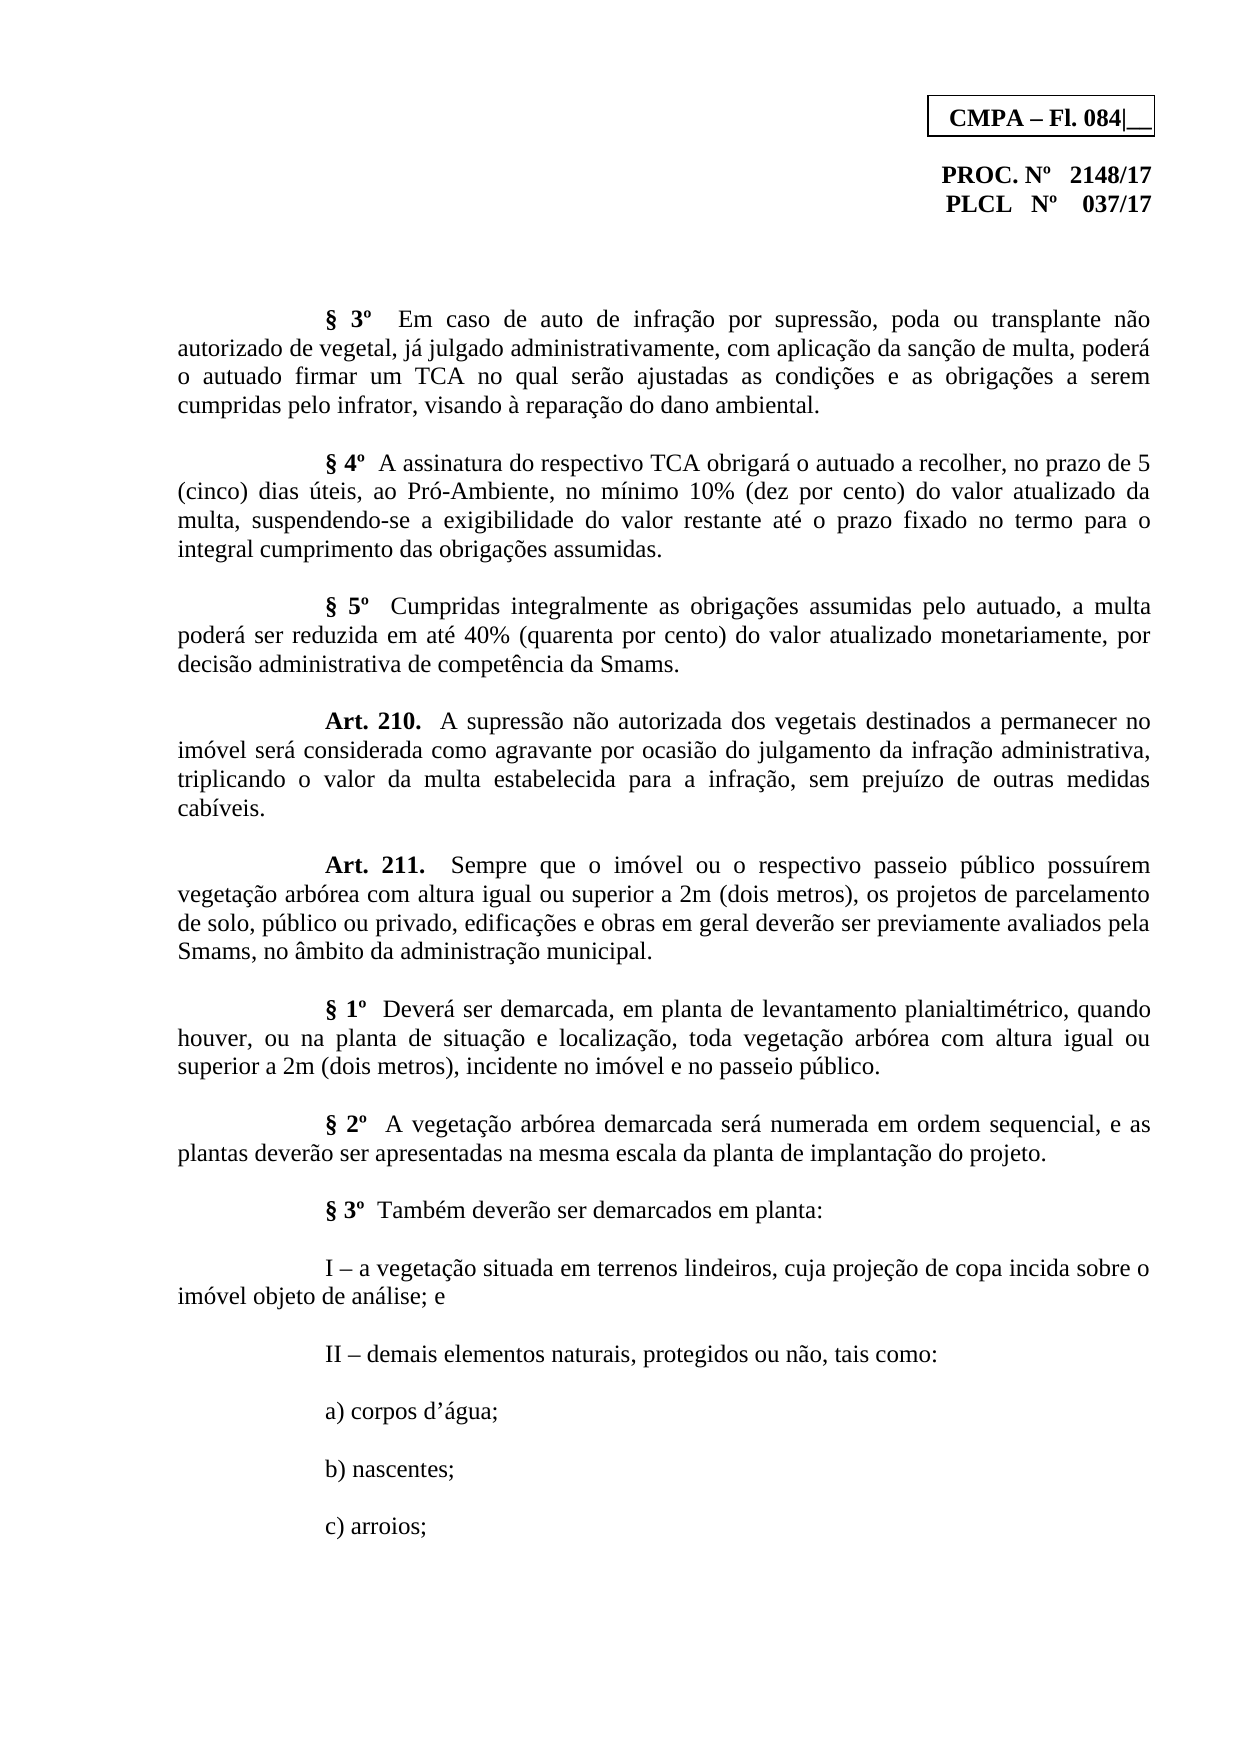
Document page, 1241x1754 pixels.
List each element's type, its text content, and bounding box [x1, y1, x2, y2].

text c) arroios; [177, 1511, 1152, 1540]
text § 1º Deverá ser demarcada, em planta de levantamento planialtimétrico, quando houver, ou na planta de situação e localização, toda vegetação arbórea com altura igual ou superior a 2m (dois metros), incidente no imóvel e no passeio público. [177, 994, 1152, 1080]
text II – demais elementos naturais, protegidos ou não, tais como: [177, 1339, 1152, 1368]
text I – a vegetação situada em terrenos lindeiros, cuja projeção de copa incida sobre o imóvel objeto de análise; e [177, 1253, 1152, 1310]
text a) corpos d’água; [325, 1396, 1152, 1425]
text § 3º Em caso de auto de infração por supressão, poda ou transplante não autorizado de vegetal, já julgado administrativamente, com aplicação da sanção de multa, poderá o autuado firmar um TCA no qual serão ajustadas as condições e as obrigações a serem cumpridas pelo infrator, visando à reparação do dano ambiental. [177, 304, 1152, 419]
text b) nascentes; [177, 1454, 1152, 1483]
text § 5º Cumpridas integralmente as obrigações assumidas pelo autuado, a multa poderá ser reduzida em até 40% (quarenta por cento) do valor atualizado monetariamente, por decisão administrativa de competência da Smams. [177, 591, 1152, 678]
text § 4º A assinatura do respectivo TCA obrigará o autuado a recolher, no prazo de 5 (cinco) dias úteis, ao Pró-Ambiente, no mínimo 10% (dez por cento) do valor atualizado da multa, suspendendo-se a exigibilidade do valor restante até o prazo fixado no termo para o integral cumprimento das obrigações assumidas. [177, 448, 1152, 563]
text Art. 211. Sempre que o imóvel ou o respectivo passeio público possuírem vegetação arbórea com altura igual ou superior a 2m (dois metros), os projetos de parcelamento de solo, público ou privado, edificações e obras em geral deverão ser previamente avaliados pela Smams, no âmbito da administração municipal. [177, 850, 1152, 965]
text § 3º Também deverão ser demarcados em planta: [177, 1195, 1152, 1224]
text Art. 210. A supressão não autorizada dos vegetais destinados a permanecer no imóvel será considerada como agravante por ocasião do julgamento da infração administrativa, triplicando o valor da multa estabelecida para a infração, sem prejuízo de outras medidas cabíveis. [177, 706, 1152, 821]
text § 2º A vegetação arbórea demarcada será numerada em ordem sequencial, e as plantas deverão ser apresentadas na mesma escala da planta de implantação do projeto. [177, 1109, 1152, 1166]
